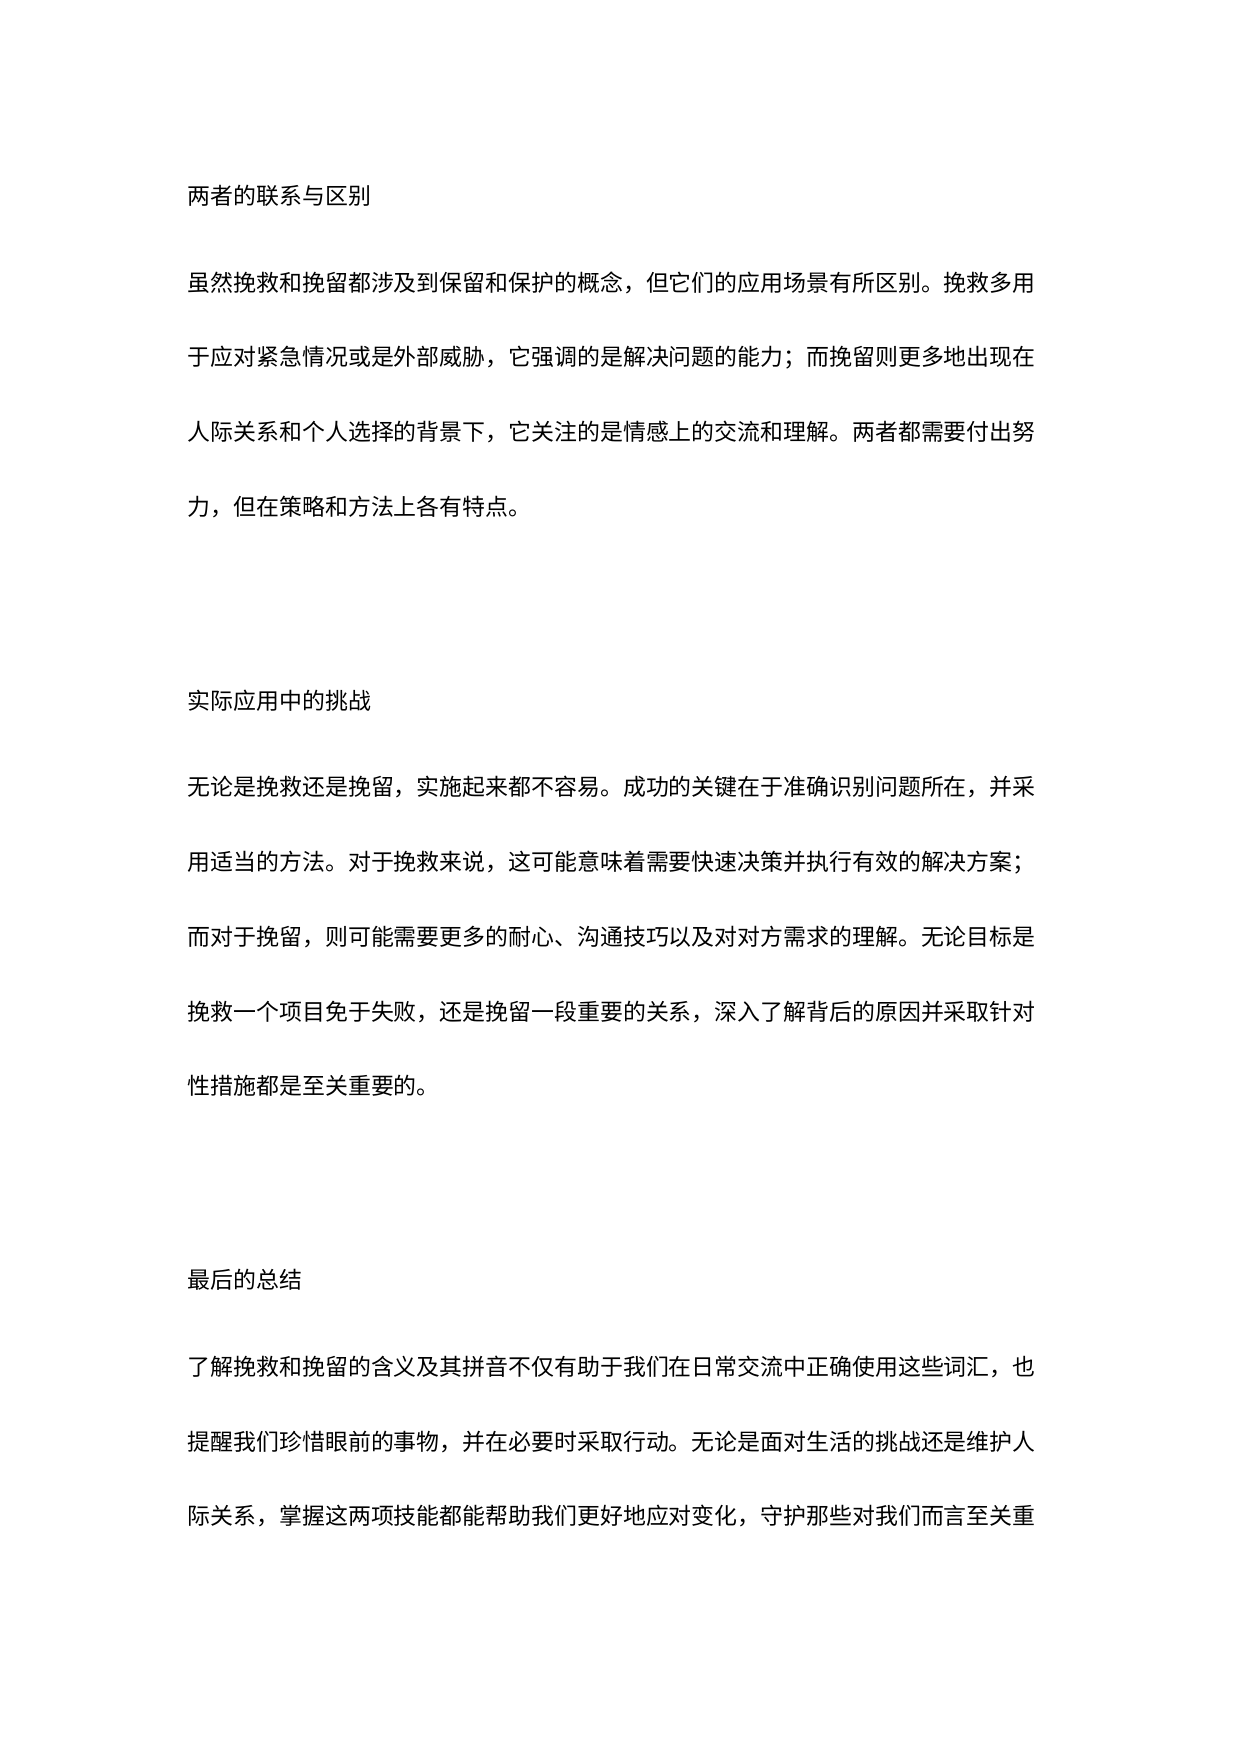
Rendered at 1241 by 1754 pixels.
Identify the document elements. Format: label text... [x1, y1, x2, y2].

text 实际应用中的挑战 [187, 667, 1053, 732]
text 最后的总结 [187, 1246, 1053, 1311]
text 无论是挽救还是挽留，实施起来都不容易。成功的关键在于准确识别问题所在，并采用适当的方法。对于挽救来说，这可能意味着需要快速决策并执行有效的解决方案；而对于挽留，则可能需要更多的耐心、沟通技巧以及对对方需求的理解。无论目标是挽救一个项目免于失败，还是挽留一段重要的关系，深入了解背后的原因并采取针对性措施都是至关重要的。 [187, 753, 1053, 1117]
text 两者的联系与区别 [187, 162, 1053, 227]
text 虽然挽救和挽留都涉及到保留和保护的概念，但它们的应用场景有所区别。挽救多用于应对紧急情况或是外部威胁，它强调的是解决问题的能力；而挽留则更多地出现在人际关系和个人选择的背景下，它关注的是情感上的交流和理解。两者都需要付出努力，但在策略和方法上各有特点。 [187, 248, 1053, 538]
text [187, 1333, 1053, 1547]
